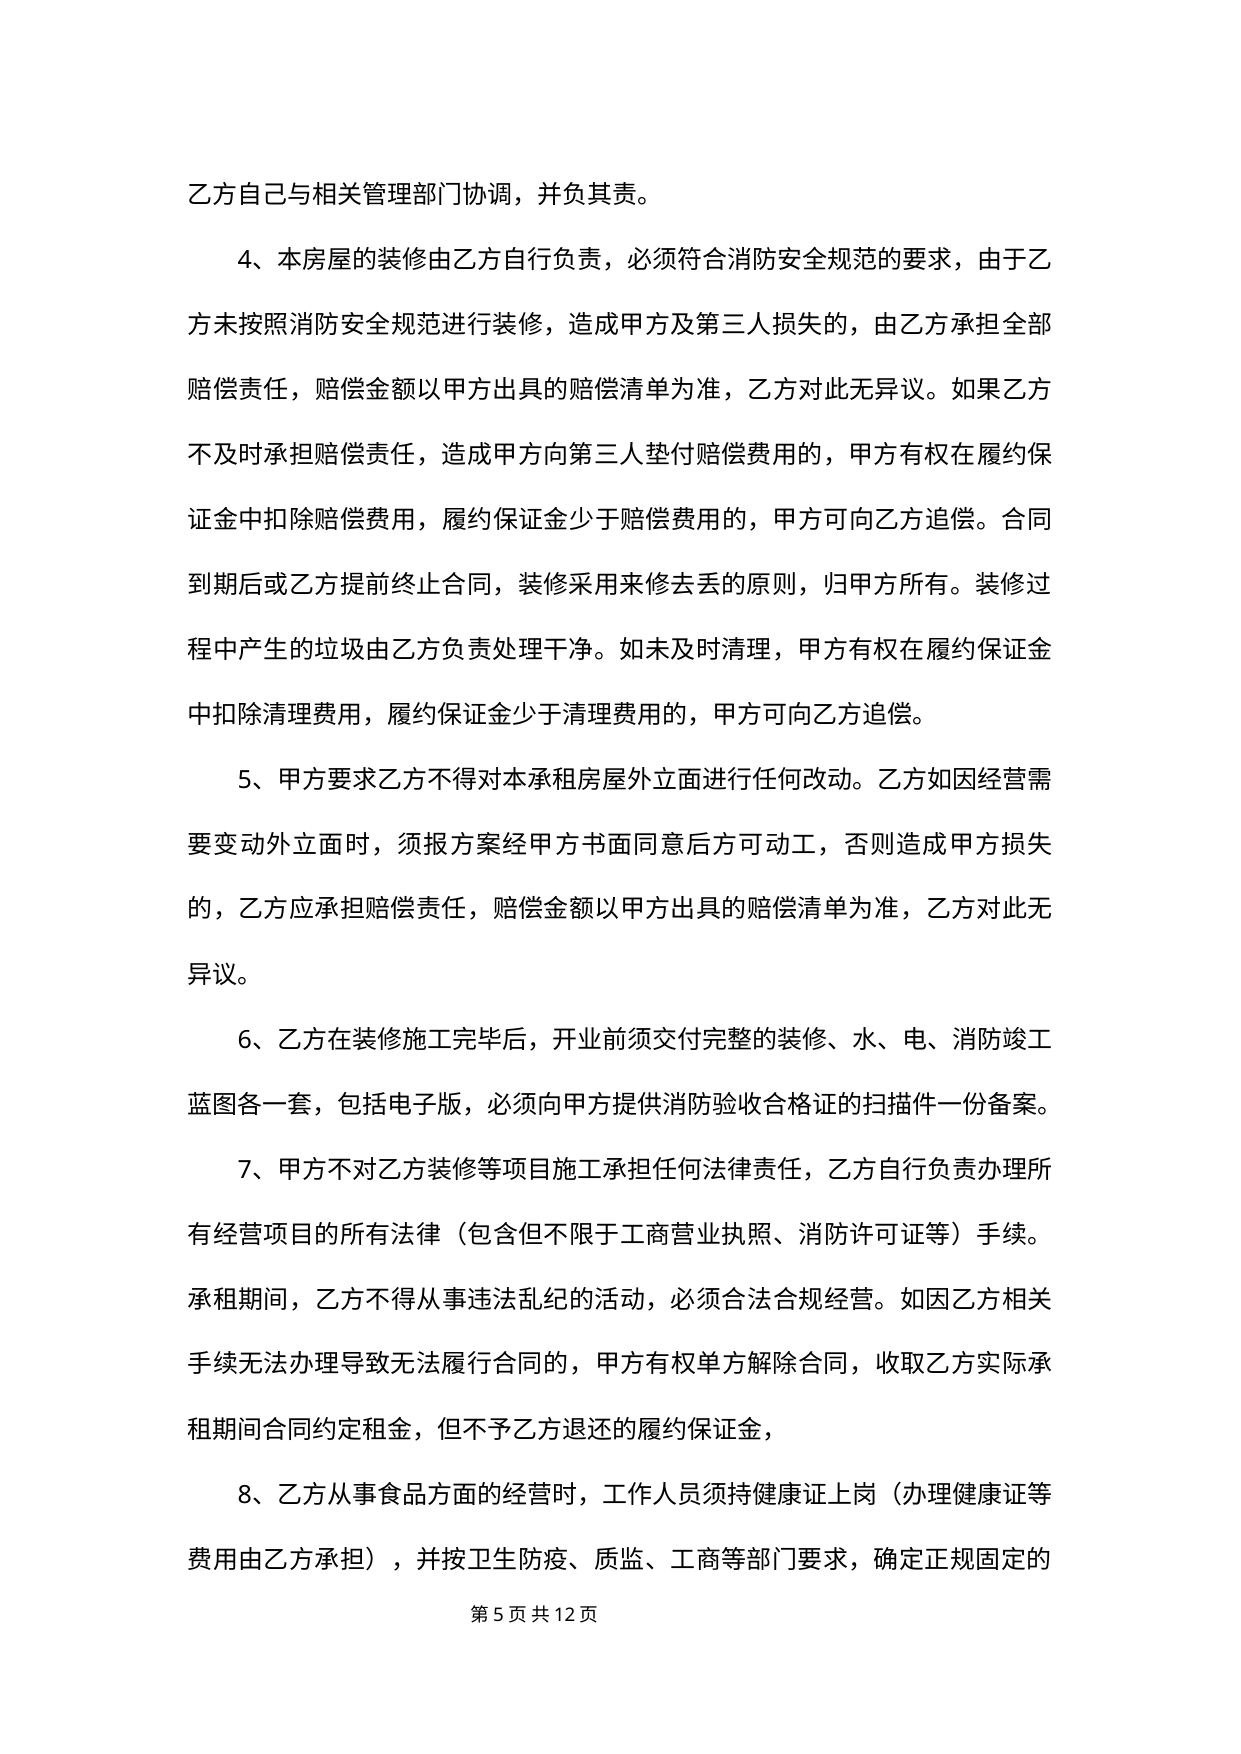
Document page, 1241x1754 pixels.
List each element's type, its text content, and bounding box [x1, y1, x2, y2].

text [187, 1460, 1053, 1590]
text 7、甲方不对乙方装修等项目施工承担任何法律责任，乙方自行负责办理所有经营项目的所有法律（包含但不限于工商营业执照、消防许可证等）手续。承租期间，乙方不得从事违法乱纪的活动，必须合法合规经营。如因乙方相关手续无法办理导致无法履行合同的，甲方有权单方解除合同，收取乙方实际承租期间合同约定租金，但不予乙方退还的履约保证金， [187, 1135, 1053, 1460]
text 4、本房屋的装修由乙方自行负责，必须符合消防安全规范的要求，由于乙方未按照消防安全规范进行装修，造成甲方及第三人损失的，由乙方承担全部赔偿责任，赔偿金额以甲方出具的赔偿清单为准，乙方对此无异议。如果乙方不及时承担赔偿责任，造成甲方向第三人垫付赔偿费用的，甲方有权在履约保证金中扣除赔偿费用，履约保证金少于赔偿费用的，甲方可向乙方追偿。合同到期后或乙方提前终止合同，装修采用来修去丢的原则，归甲方所有。装修过程中产生的垃圾由乙方负责处理干净。如未及时清理，甲方有权在履约保证金中扣除清理费用，履约保证金少于清理费用的，甲方可向乙方追偿。 [187, 225, 1053, 745]
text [187, 160, 1053, 225]
text 6、乙方在装修施工完毕后，开业前须交付完整的装修、水、电、消防竣工蓝图各一套，包括电子版，必须向甲方提供消防验收合格证的扫描件一份备案。 [187, 1005, 1053, 1135]
text 5、甲方要求乙方不得对本承租房屋外立面进行任何改动。乙方如因经营需要变动外立面时，须报方案经甲方书面同意后方可动工，否则造成甲方损失的，乙方应承担赔偿责任，赔偿金额以甲方出具的赔偿清单为准，乙方对此无异议。 [187, 745, 1053, 1005]
